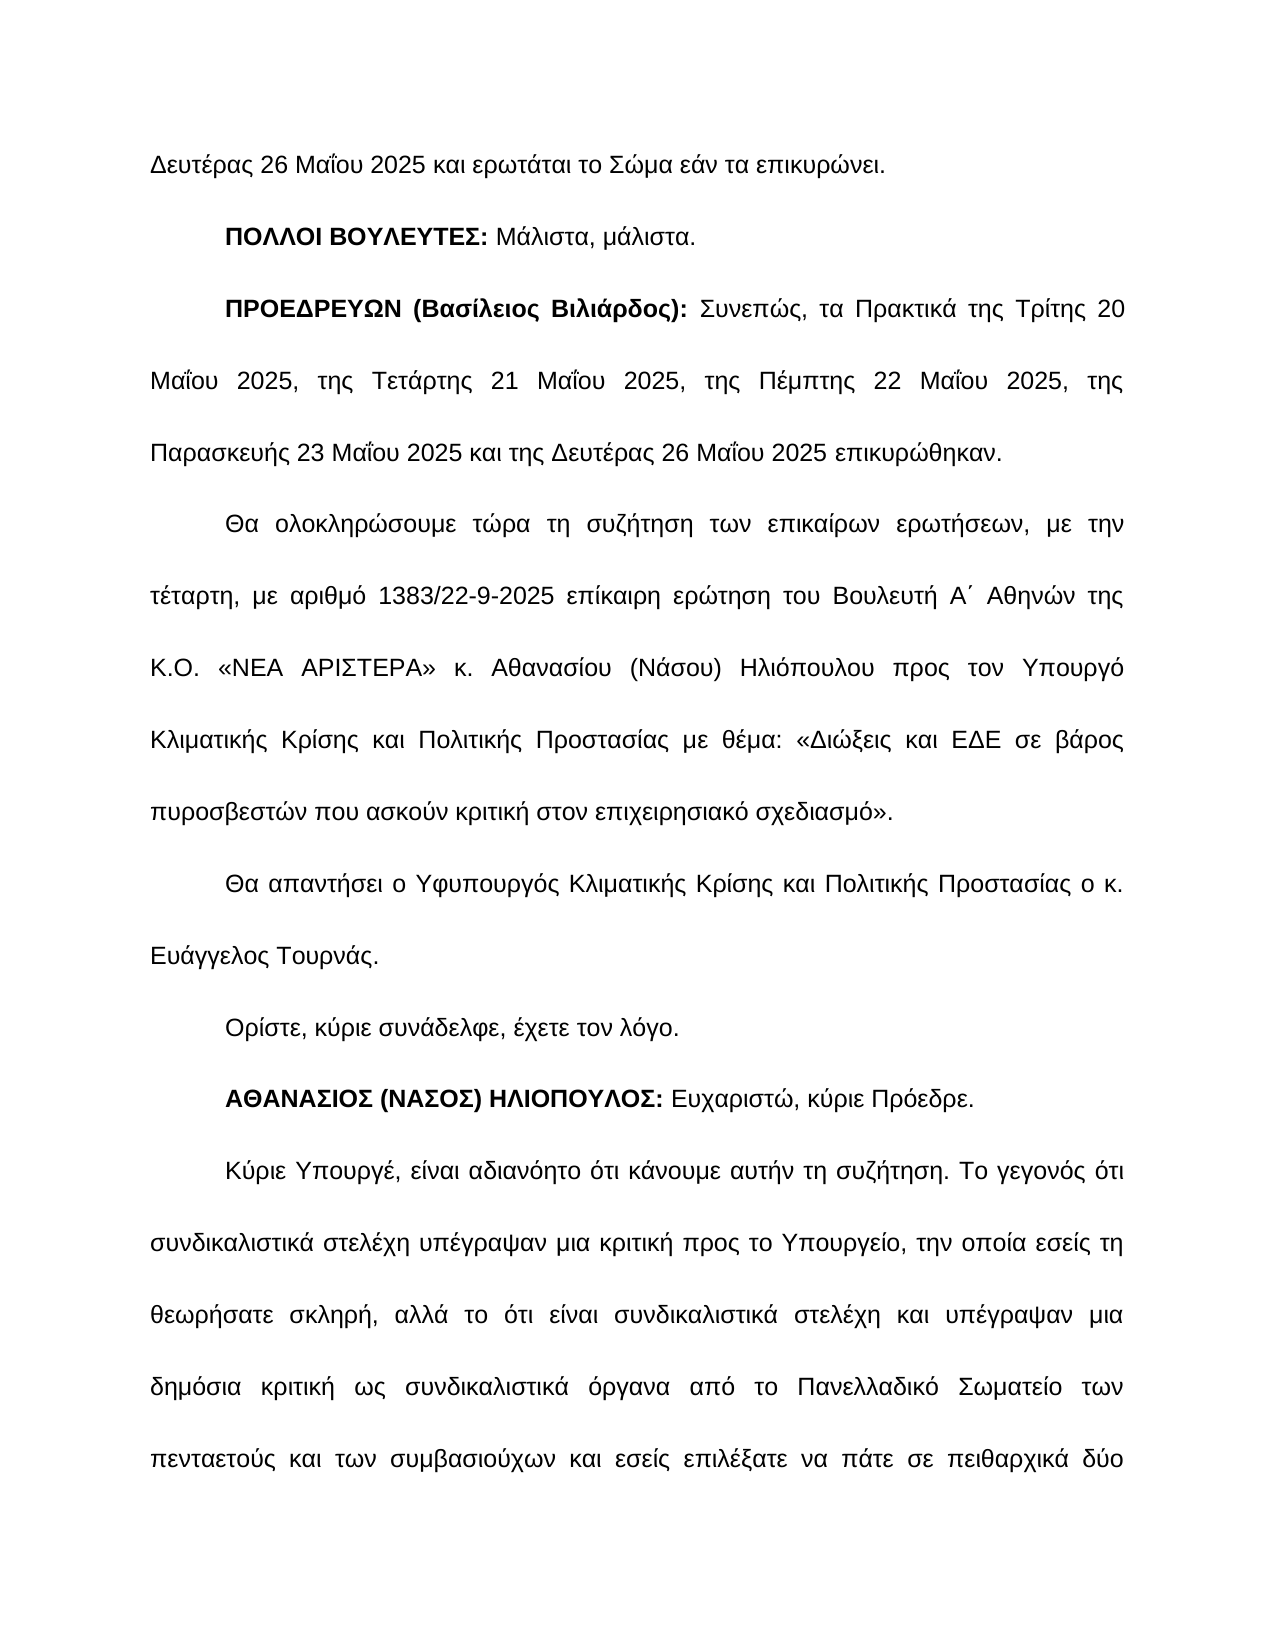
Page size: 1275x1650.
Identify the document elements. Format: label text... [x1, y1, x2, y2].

text ΑΘΑΝΑΣΙΟΣ (ΝΑΣΟΣ) ΗΛΙΟΠΟΥΛΟΣ: Ευχαριστώ, κύριε Πρόεδρε. [150, 1084, 1125, 1113]
text Θα ολοκληρώσουμε τώρα τη συζήτηση των επικαίρων ερωτήσεων, με την τέταρτη, με αριθμό 1383/22-9-2025 επίκαιρη ερώτηση του Βουλευτή Α΄ Αθηνών της Κ.Ο. «ΝΕΑ ΑΡΙΣΤΕΡΑ» κ. Αθανασίου (Νάσου) Ηλιόπουλου προς τον Υπουργό Κλιματικής Κρίσης και Πολιτικής Προστασίας με θέμα: «Διώξεις και ΕΔΕ σε βάρος πυροσβεστών που ασκούν κριτική στον επιχειρησιακό σχεδιασμό». [150, 509, 1125, 826]
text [150, 1156, 1125, 1472]
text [150, 150, 1125, 179]
text ΠΟΛΛΟΙ ΒΟΥΛΕΥΤΕΣ: Μάλιστα, μάλιστα. [150, 222, 1125, 251]
text ΠΡΟΕΔΡΕΥΩΝ (Βασίλειος Βιλιάρδος): Συνεπώς, τα Πρακτικά της Τρίτης 20 Μαΐου 2025, της Τετάρτης 21 Μαΐου 2025, της Πέμπτης 22 Μαΐου 2025, της Παρασκευής 23 Μαΐου 2025 και της Δευτέρας 26 Μαΐου 2025 επικυρώθηκαν. [150, 294, 1125, 466]
text Θα απαντήσει ο Υφυπουργός Κλιματικής Κρίσης και Πολιτικής Προστασίας ο κ. Ευάγγελος Τουρνάς. [150, 869, 1125, 969]
text Ορίστε, κύριε συνάδελφε, έχετε τον λόγο. [150, 1012, 1125, 1041]
